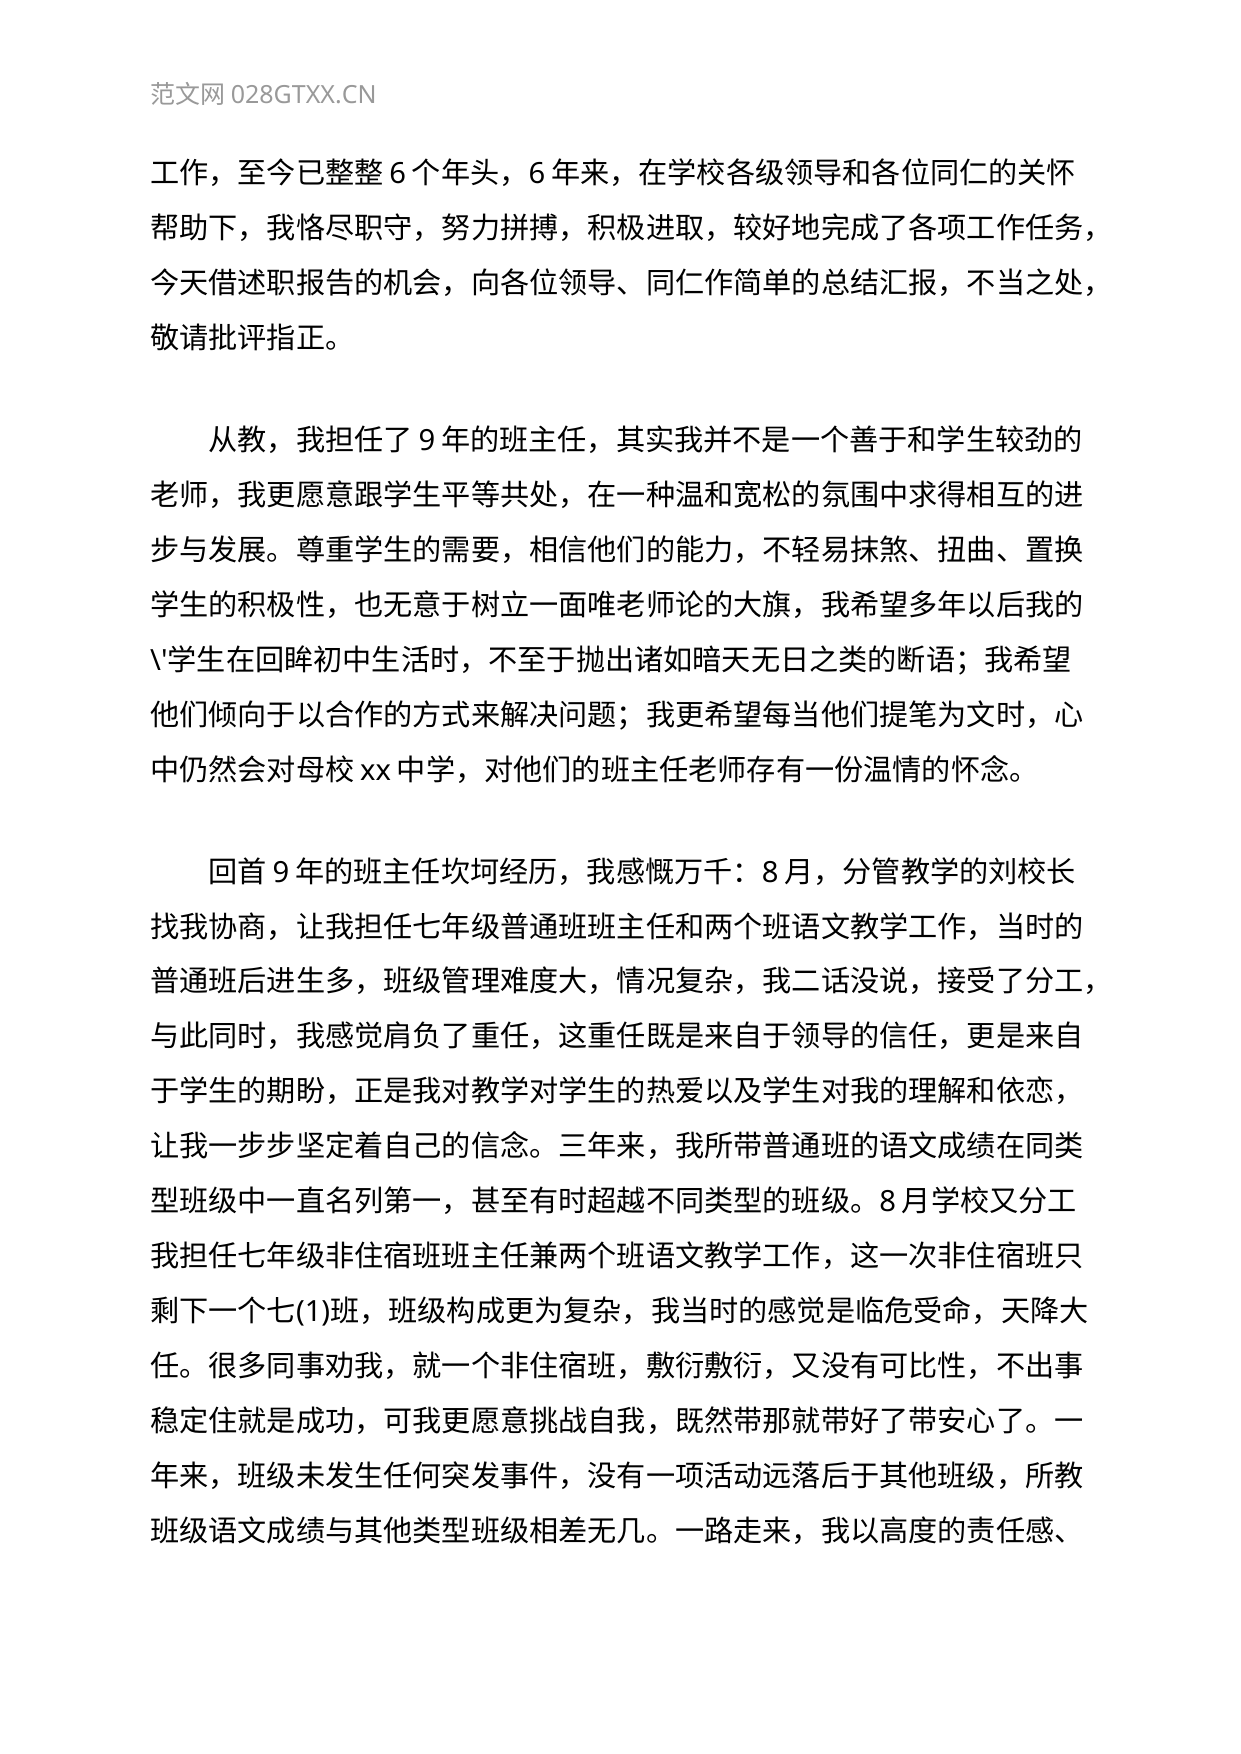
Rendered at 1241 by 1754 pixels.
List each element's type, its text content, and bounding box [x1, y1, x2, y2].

text 从教，我担任了9年的班主任，其实我并不是一个善于和学生较劲的老师，我更愿意跟学生平等共处，在一种温和宽松的氛围中求得相互的进步与发展。尊重学生的需要，相信他们的能力，不轻易抹煞、扭曲、置换学生的积极性，也无意于树立一面唯老师论的大旗，我希望多年以后我的\'学生在回眸初中生活时，不至于抛出诸如暗天无日之类的断语；我希望他们倾向于以合作的方式来解决问题；我更希望每当他们提笔为文时，心中仍然会对母校xx中学，对他们的班主任老师存有一份温情的怀念。 [150, 417, 1090, 788]
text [150, 848, 1090, 1549]
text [150, 150, 1090, 357]
